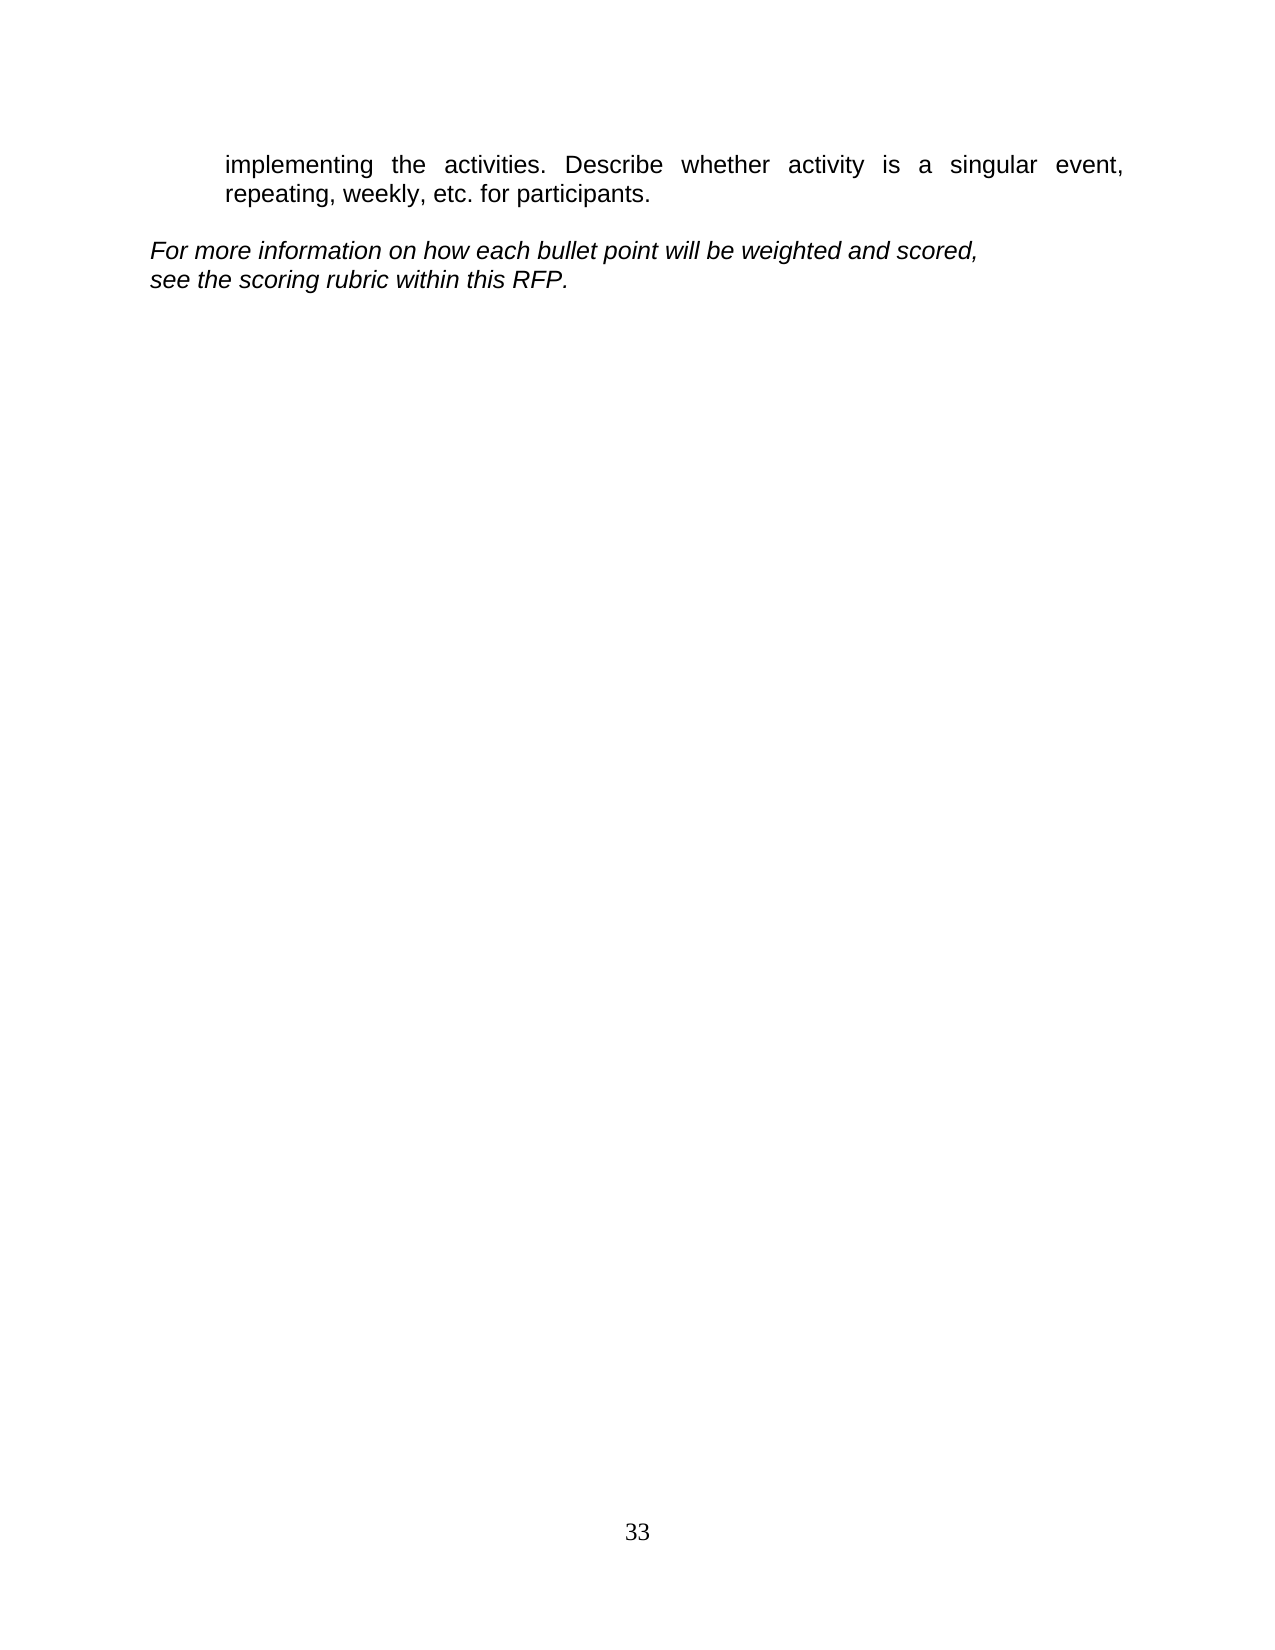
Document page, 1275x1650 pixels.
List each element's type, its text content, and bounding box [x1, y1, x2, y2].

text For more information on how each bullet point will be weighted and scored, see the scoring rubric within this RFP. [150, 236, 1125, 317]
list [187, 150, 1125, 207]
